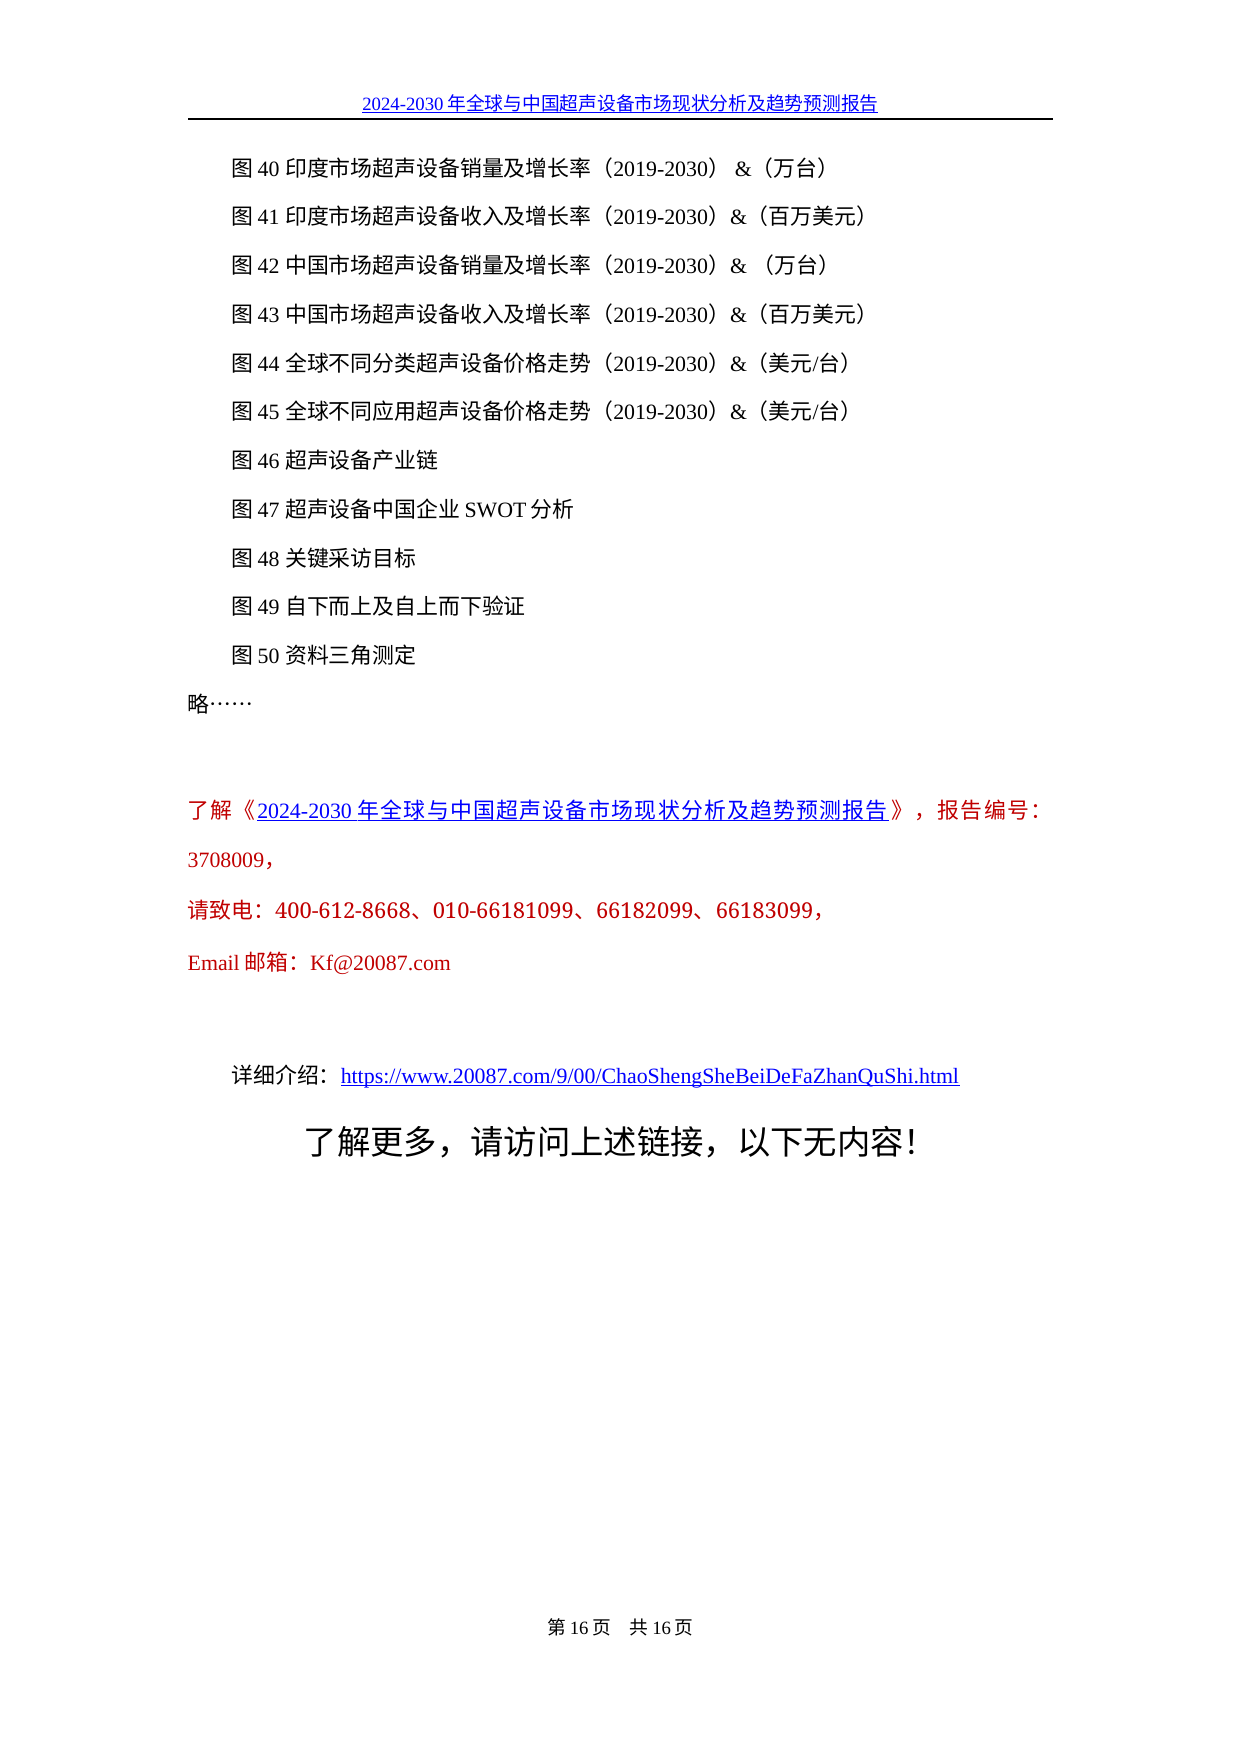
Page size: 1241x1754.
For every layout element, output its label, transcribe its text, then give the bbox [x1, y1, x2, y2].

text 详细介绍：https://www.20087.com/9/00/ChaoShengSheBeiDeFaZhanQuShi.html [187, 1058, 1053, 1090]
title 了解更多，请访问上述链接，以下无内容！ [187, 1108, 1053, 1173]
text 请致电：400-612-8668、010-66181099、66182099、66183099， [187, 893, 1053, 926]
text 了解《2024-2030年全球与中国超声设备市场现状分析及趋势预测报告》，报告编号：3708009， [187, 793, 1053, 874]
text Email邮箱：Kf@20087.com [187, 945, 1053, 977]
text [187, 150, 1053, 719]
